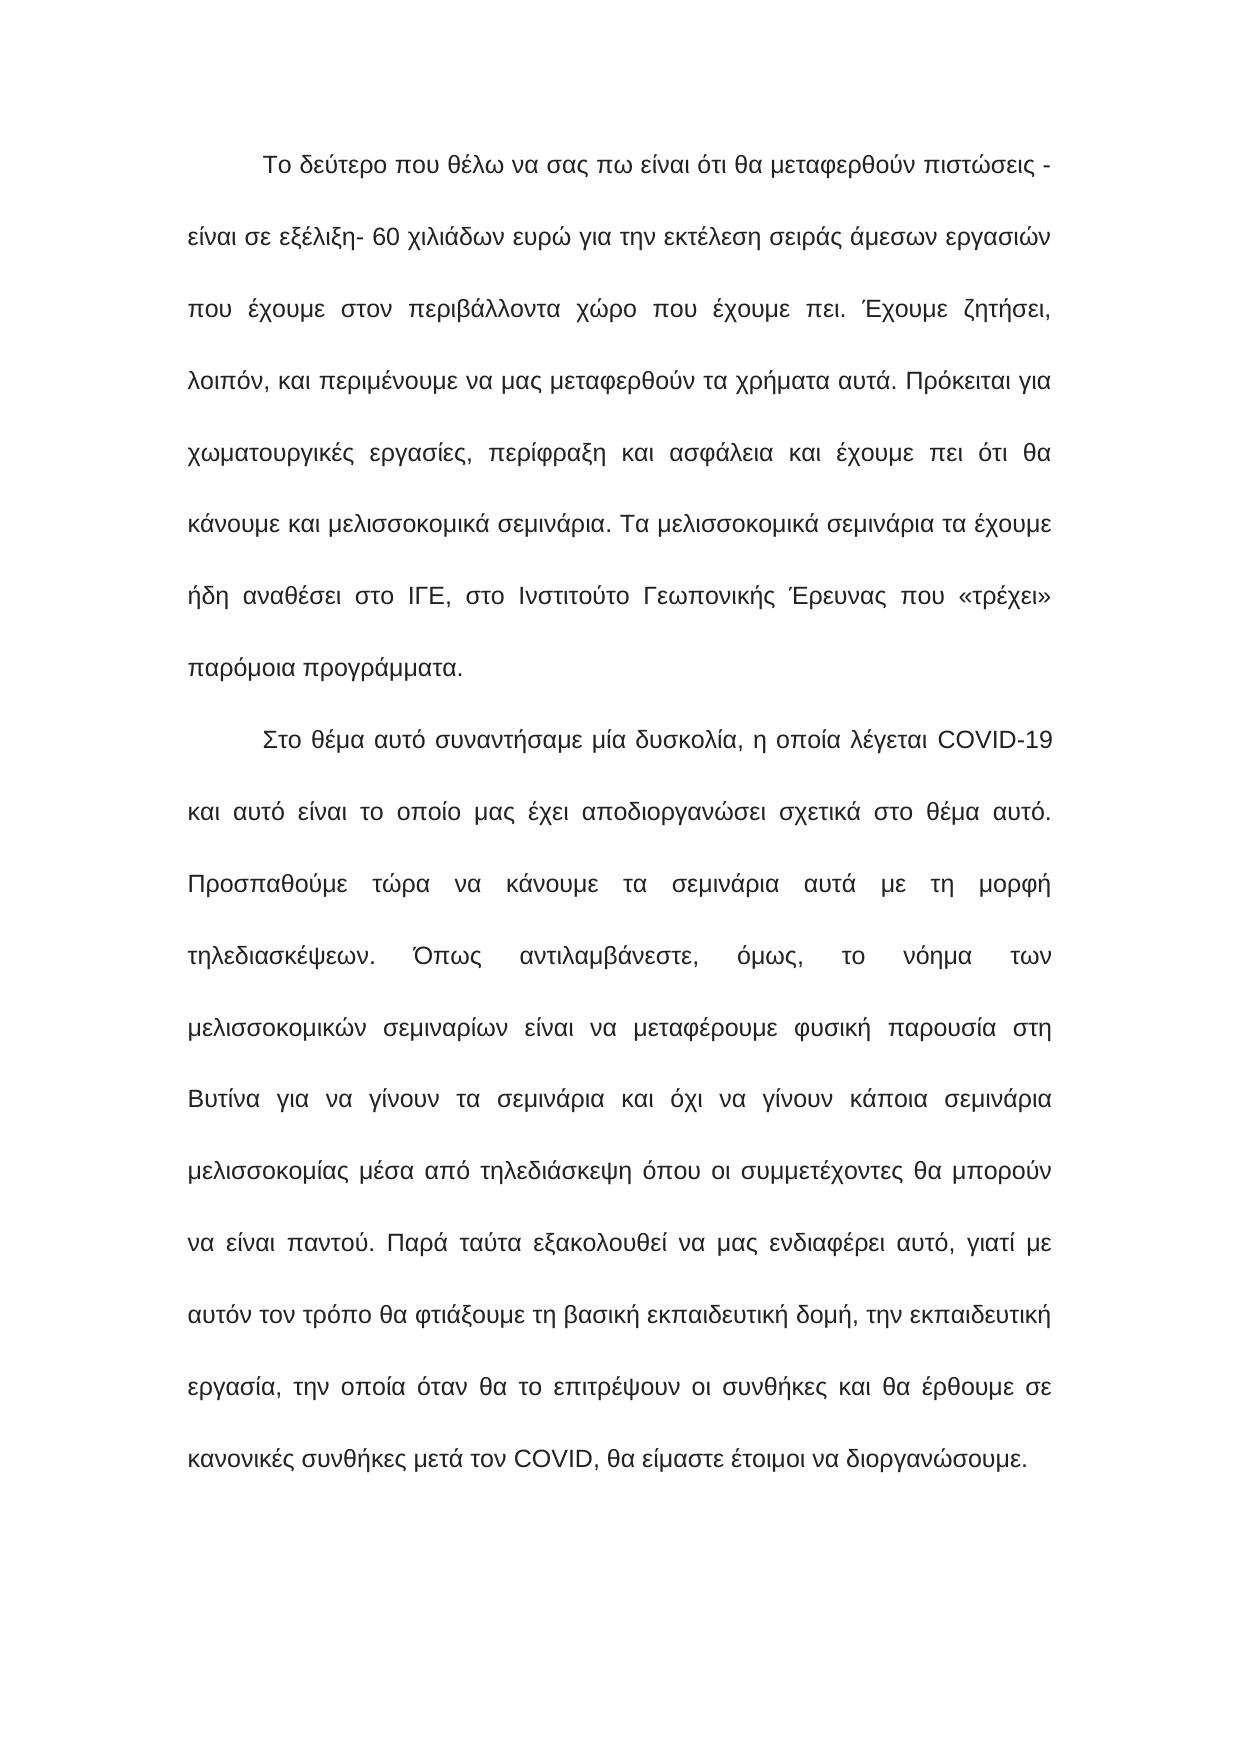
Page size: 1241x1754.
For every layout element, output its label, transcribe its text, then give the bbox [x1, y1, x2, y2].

text Στο θέμα αυτό συναντήσαμε μία δυσκολία, η οποία λέγεται COVID-19 και αυτό είναι το οποίο μας έχει αποδιοργανώσει σχετικά στο θέμα αυτό. Προσπαθούμε τώρα να κάνουμε τα σεμινάρια αυτά με τη μορφή τηλεδιασκέψεων. Όπως αντιλαμβάνεστε, όμως, το νόημα των μελισσοκομικών σεμιναρίων είναι να μεταφέρουμε φυσική παρουσία στη Βυτίνα για να γίνουν τα σεμινάρια και όχι να γίνουν κάποια σεμινάρια μελισσοκομίας μέσα από τηλεδιάσκεψη όπου οι συμμετέχοντες θα μπορούν να είναι παντού. Παρά ταύτα εξακολουθεί να μας ενδιαφέρει αυτό, γιατί με αυτόν τον τρόπο θα φτιάξουμε τη βασική εκπαιδευτική δομή, την εκπαιδευτική εργασία, την οποία όταν θα το επιτρέψουν οι συνθήκες και θα έρθουμε σε κανονικές συνθήκες μετά τον COVID, θα είμαστε έτοιμοι να διοργανώσουμε. [187, 953, 1053, 1238]
text Το δεύτερο που θέλω να σας πω είναι ότι θα μεταφερθούν πιστώσεις -είναι σε εξέλιξη- 60 χιλιάδων ευρώ για την εκτέλεση σειράς άμεσων εργασιών που έχουμε στον περιβάλλοντα χώρο που έχουμε πει. Έχουμε ζητήσει, λοιπόν, και περιμένουμε να μας μεταφερθούν τα χρήματα αυτά. Πρόκειται για χωματουργικές εργασίες, περίφραξη και ασφάλεια και έχουμε πει ότι θα κάνουμε και μελισσοκομικά σεμινάρια. Τα μελισσοκομικά σεμινάρια τα έχουμε ήδη αναθέσει στο ΙΓΕ, στο Ινστιτούτο Γεωπονικής Έρευνας που «τρέχει» παρόμοια προγράμματα. [187, 389, 1053, 682]
text Το δεύτερο που θέλω να σας πω είναι ότι θα μεταφερθούν πιστώσεις -είναι σε εξέλιξη- 60 χιλιάδων ευρώ για την εκτέλεση σειράς άμεσων εργασιών που έχουμε στον περιβάλλοντα χώρο που έχουμε πει. Έχουμε ζητήσει, λοιπόν, και περιμένουμε να μας μεταφερθούν τα χρήματα αυτά. Πρόκειται για χωματουργικές εργασίες, περίφραξη και ασφάλεια και έχουμε πει ότι θα κάνουμε και μελισσοκομικά σεμινάρια. Τα μελισσοκομικά σεμινάρια τα έχουμε ήδη αναθέσει στο ΙΓΕ, στο Ινστιτούτο Γεωπονικής Έρευνας που «τρέχει» παρόμοια προγράμματα. [187, 150, 1053, 388]
text Στο θέμα αυτό συναντήσαμε μία δυσκολία, η οποία λέγεται COVID-19 και αυτό είναι το οποίο μας έχει αποδιοργανώσει σχετικά στο θέμα αυτό. Προσπαθούμε τώρα να κάνουμε τα σεμινάρια αυτά με τη μορφή τηλεδιασκέψεων. Όπως αντιλαμβάνεστε, όμως, το νόημα των μελισσοκομικών σεμιναρίων είναι να μεταφέρουμε φυσική παρουσία στη Βυτίνα για να γίνουν τα σεμινάρια και όχι να γίνουν κάποια σεμινάρια μελισσοκομίας μέσα από τηλεδιάσκεψη όπου οι συμμετέχοντες θα μπορούν να είναι παντού. Παρά ταύτα εξακολουθεί να μας ενδιαφέρει αυτό, γιατί με αυτόν τον τρόπο θα φτιάξουμε τη βασική εκπαιδευτική δομή, την εκπαιδευτική εργασία, την οποία όταν θα το επιτρέψουν οι συνθήκες και θα έρθουμε σε κανονικές συνθήκες μετά τον COVID, θα είμαστε έτοιμοι να διοργανώσουμε. [187, 1239, 1053, 1472]
text Στο θέμα αυτό συναντήσαμε μία δυσκολία, η οποία λέγεται COVID-19 και αυτό είναι το οποίο μας έχει αποδιοργανώσει σχετικά στο θέμα αυτό. Προσπαθούμε τώρα να κάνουμε τα σεμινάρια αυτά με τη μορφή τηλεδιασκέψεων. Όπως αντιλαμβάνεστε, όμως, το νόημα των μελισσοκομικών σεμιναρίων είναι να μεταφέρουμε φυσική παρουσία στη Βυτίνα για να γίνουν τα σεμινάρια και όχι να γίνουν κάποια σεμινάρια μελισσοκομίας μέσα από τηλεδιάσκεψη όπου οι συμμετέχοντες θα μπορούν να είναι παντού. Παρά ταύτα εξακολουθεί να μας ενδιαφέρει αυτό, γιατί με αυτόν τον τρόπο θα φτιάξουμε τη βασική εκπαιδευτική δομή, την εκπαιδευτική εργασία, την οποία όταν θα το επιτρέψουν οι συνθήκες και θα έρθουμε σε κανονικές συνθήκες μετά τον COVID, θα είμαστε έτοιμοι να διοργανώσουμε. [187, 725, 1053, 951]
